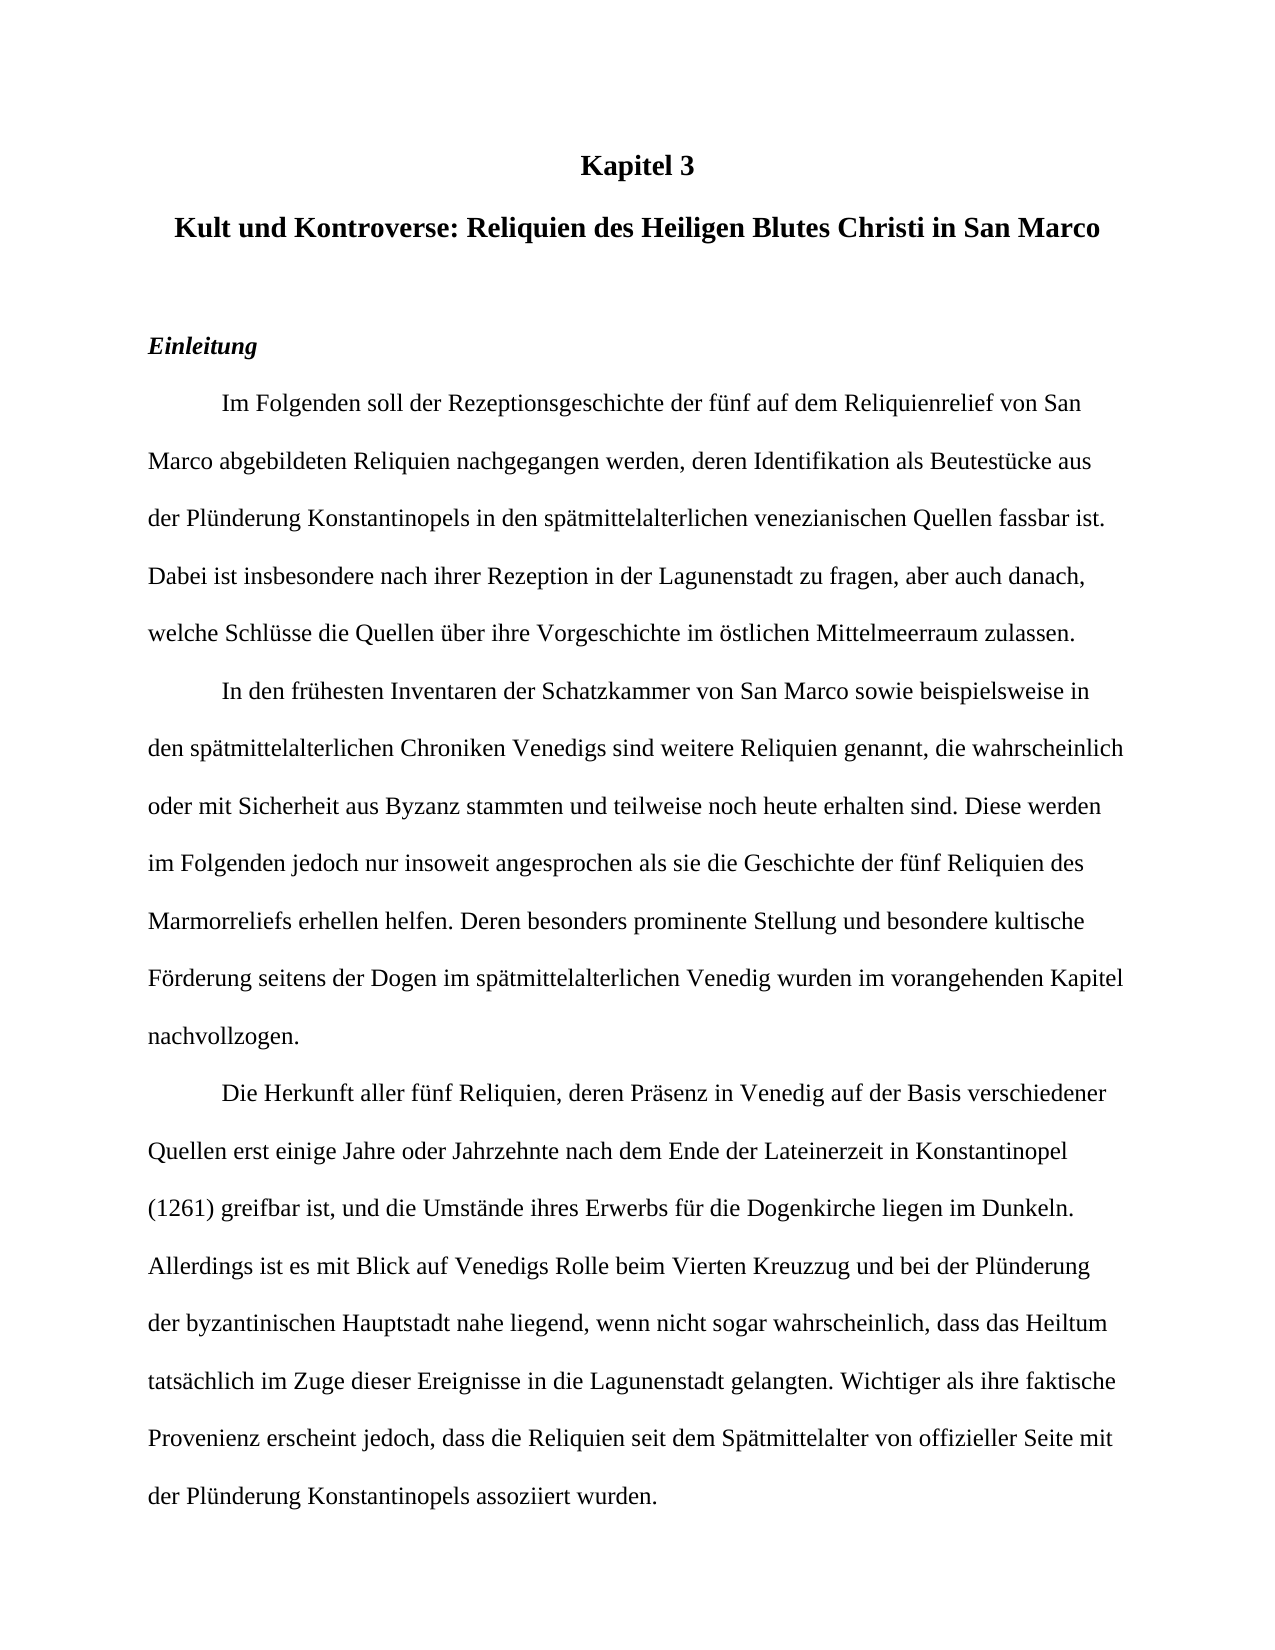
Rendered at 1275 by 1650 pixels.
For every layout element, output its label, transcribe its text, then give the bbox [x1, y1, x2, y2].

text Kapitel 3 [148, 148, 1127, 181]
text Kult und Kontroverse: Reliquien des Heiligen Blutes Christi in San Marco [148, 210, 1127, 244]
text Im Folgenden soll der Rezeptionsgeschichte der fünf auf dem Reliquienrelief von San Marco abgebildeten Reliquien nachgegangen werden, deren Identifikation als Beutestücke aus der Plünderung Konstantinopels in den spätmittelalterlichen venezianischen Quellen fassbar ist. Dabei ist insbesondere nach ihrer Rezeption in der Lagunenstadt zu fragen, aber auch danach, welche Schlüsse die Quellen über ihre Vorgeschichte im östlichen Mittelmeerraum zulassen. [148, 388, 1127, 647]
text Die Herkunft aller fünf Reliquien, deren Präsenz in Venedig auf der Basis verschiedener Quellen erst einige Jahre oder Jahrzehnte nach dem Ende der Lateinerzeit in Konstantinopel (1261) greifbar ist, und die Umstände ihres Erwerbs für die Dogenkirche liegen im Dunkeln. Allerdings ist es mit Blick auf Venedigs Rolle beim Vierten Kreuzzug und bei der Plünderung der byzantinischen Hauptstadt nahe liegend, wenn nicht sogar wahrscheinlich, dass das Heiltum tatsächlich im Zuge dieser Ereignisse in die Lagunenstadt gelangten. Wichtiger als ihre faktische Provenienz erscheint jedoch, dass die Reliquien seit dem Spätmittelalter von offizieller Seite mit der Plünderung Konstantinopels assoziiert wurden. [148, 1078, 1127, 1509]
text In den frühesten Inventaren der Schatzkammer von San Marco sowie beispielsweise in den spätmittelalterlichen Chroniken Venedigs sind weitere Reliquien genannt, die wahrscheinlich oder mit Sicherheit aus Byzanz stammten und teilweise noch heute erhalten sind. Diese werden im Folgenden jedoch nur insoweit angesprochen als sie die Geschichte der fünf Reliquien des Marmorreliefs erhellen helfen. Deren besonders prominente Stellung und besondere kultische Förderung seitens der Dogen im spätmittelalterlichen Venedig wurden im vorangehenden Kapitel nachvollzogen. [148, 676, 1127, 1049]
text Einleitung [148, 331, 1127, 359]
